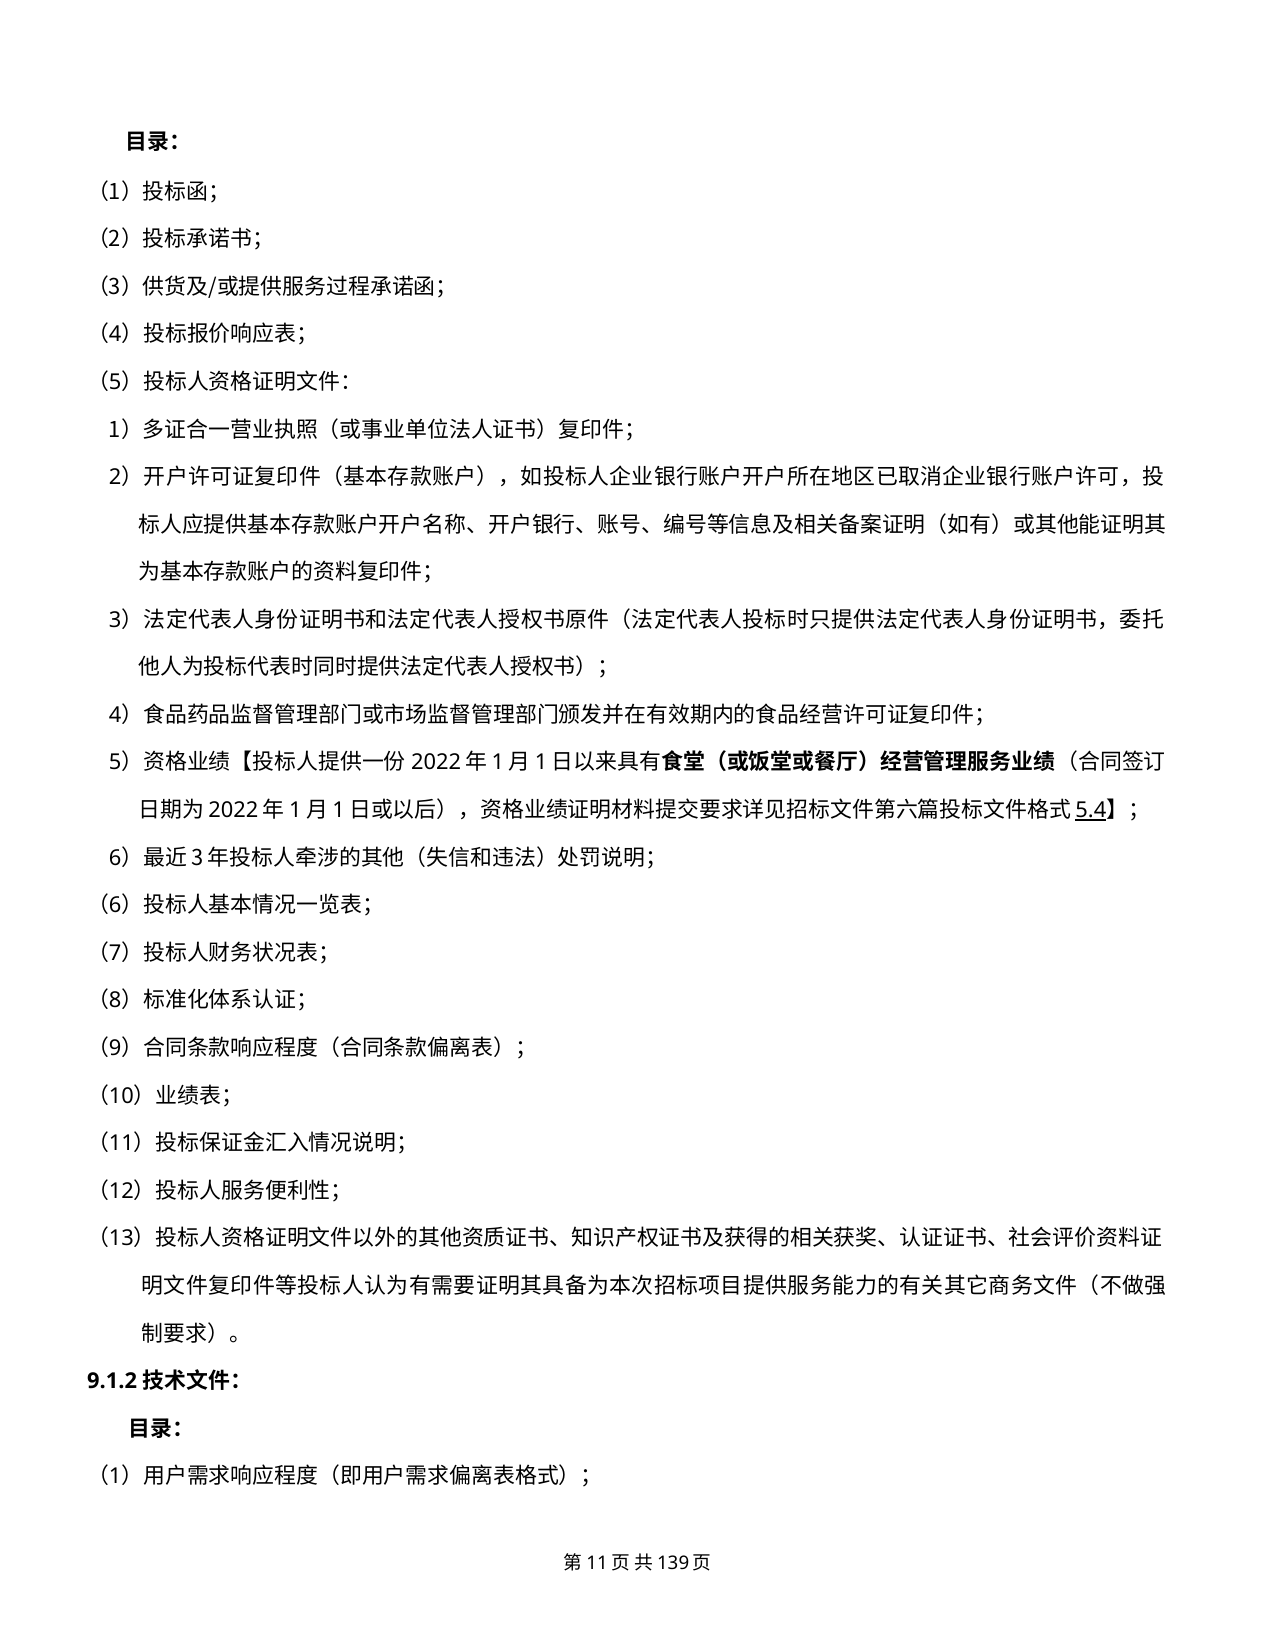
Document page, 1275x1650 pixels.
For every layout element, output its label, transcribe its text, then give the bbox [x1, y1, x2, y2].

text （13）投标人资格证明文件以外的其他资质证书、知识产权证书及获得的相关获奖、认证证书、社会评价资料证明文件复印件等投标人认为有需要证明其具备为本次招标项目提供服务能力的有关其它商务文件（不做强制要求）。 [87, 1220, 1166, 1347]
text （1）用户需求响应程度（即用户需求偏离表格式）； [87, 1458, 1166, 1490]
text （12）投标人服务便利性； [87, 1173, 1166, 1204]
text 1）多证合一营业执照（或事业单位法人证书）复印件； [109, 412, 1166, 443]
text 9.1.2 技术文件： [87, 1363, 1166, 1395]
text （2）投标承诺书； [87, 221, 1166, 253]
text （10）业绩表； [87, 1078, 1166, 1109]
text 5）资格业绩【投标人提供一份2022年1月1日以来具有食堂（或饭堂或餐厅）经营管理服务业绩（合同签订日期为2022年1月1日或以后），资格业绩证明材料提交要求详见招标文件第六篇投标文件格式5.4】； [109, 744, 1166, 824]
text 目录： [109, 1411, 1169, 1442]
text （9）合同条款响应程度（合同条款偏离表）； [87, 1030, 1166, 1062]
text 2）开户许可证复印件（基本存款账户），如投标人企业银行账户开户所在地区已取消企业银行账户许可，投标人应提供基本存款账户开户名称、开户银行、账号、编号等信息及相关备案证明（如有）或其他能证明其为基本存款账户的资料复印件； [109, 459, 1166, 586]
text 4）食品药品监督管理部门或市场监督管理部门颁发并在有效期内的食品经营许可证复印件； [109, 697, 1166, 728]
text 3）法定代表人身份证明书和法定代表人授权书原件（法定代表人投标时只提供法定代表人身份证明书，委托他人为投标代表时同时提供法定代表人授权书）； [109, 602, 1166, 681]
text （1）投标函； [87, 174, 1166, 206]
text （4）投标报价响应表； [87, 316, 1166, 348]
text （7）投标人财务状况表； [87, 935, 1166, 967]
text （5）投标人资格证明文件： [87, 364, 1166, 396]
text （6）投标人基本情况一览表； [87, 887, 1166, 919]
text （8）标准化体系认证； [87, 982, 1166, 1014]
text 6）最近3年投标人牵涉的其他（失信和违法）处罚说明； [109, 839, 1166, 871]
text （11）投标保证金汇入情况说明； [87, 1125, 1166, 1157]
text 目录： [109, 124, 1166, 156]
text （3）供货及/或提供服务过程承诺函； [87, 269, 1166, 301]
